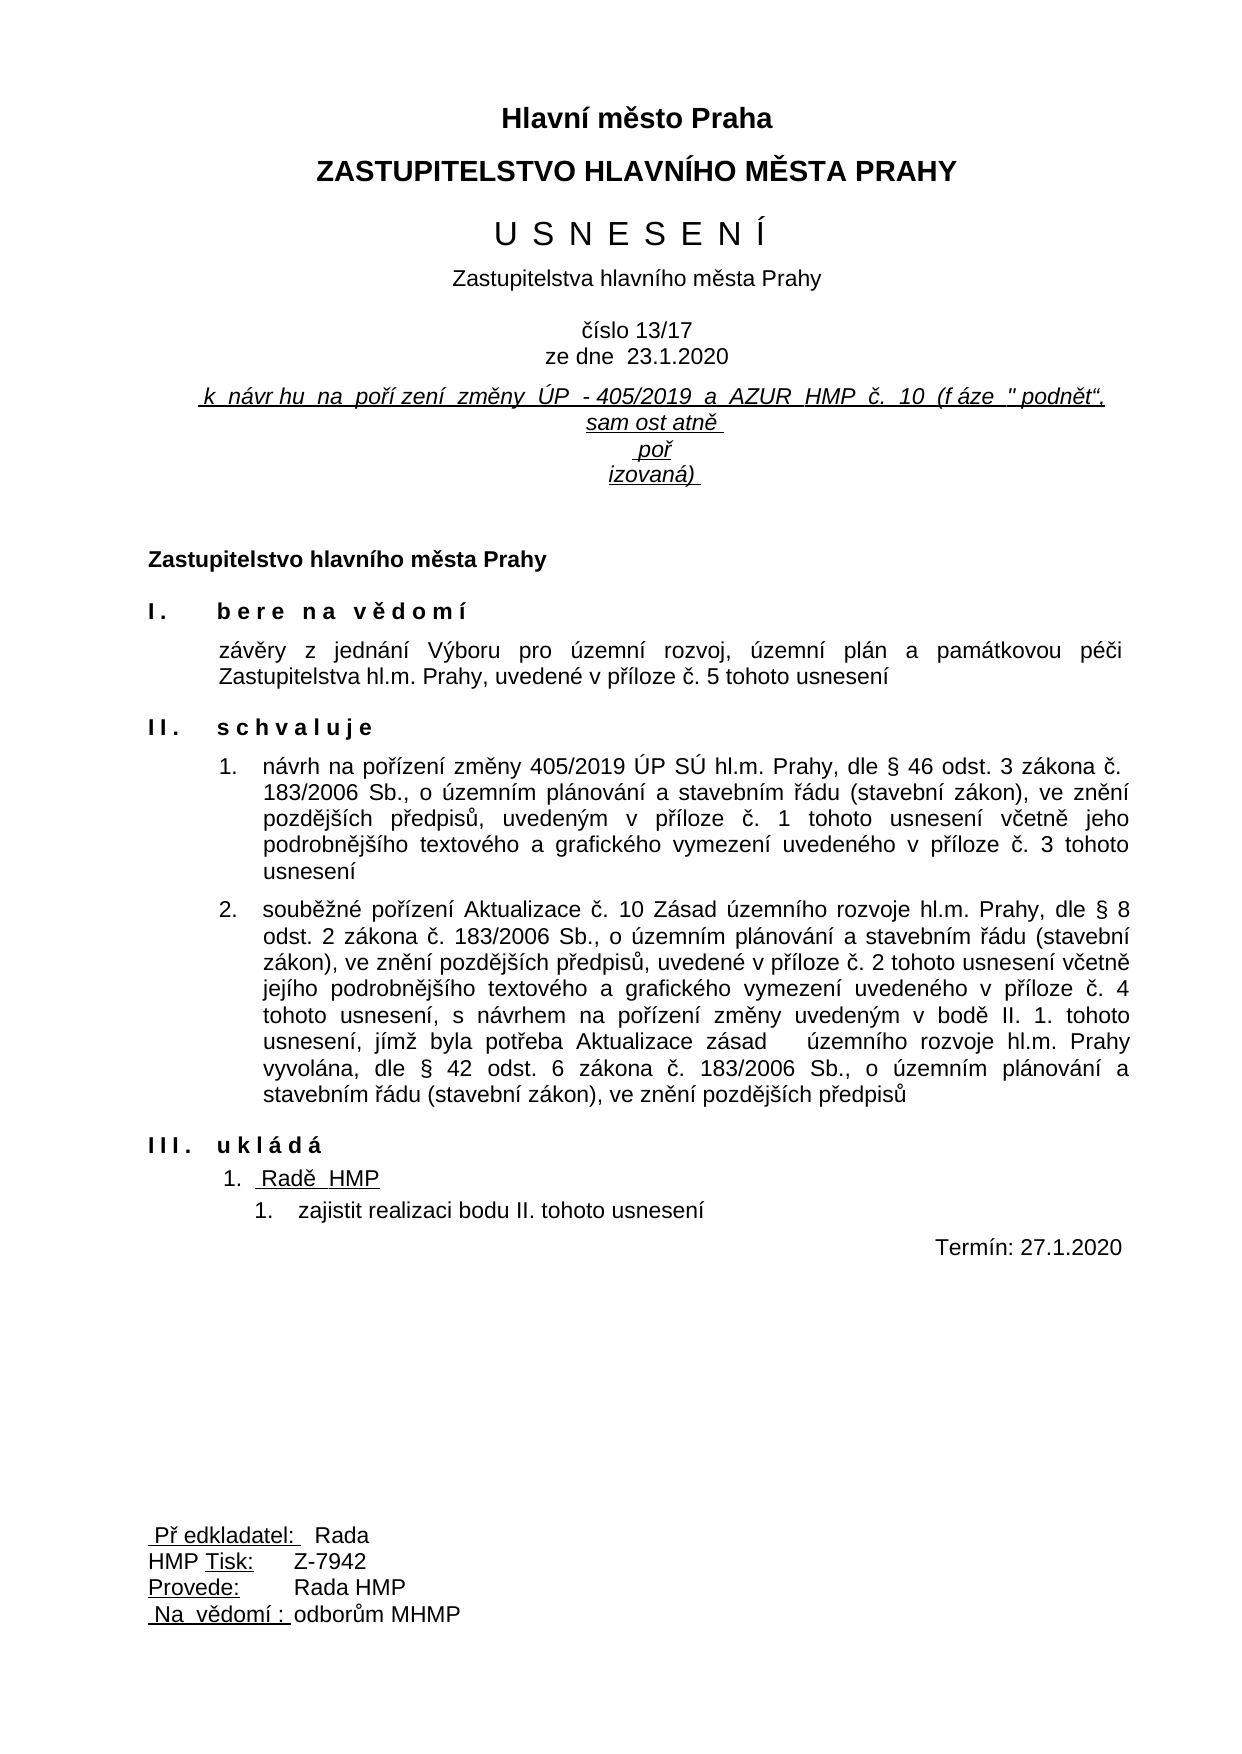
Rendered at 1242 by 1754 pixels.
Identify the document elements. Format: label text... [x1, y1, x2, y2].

text 1. zajistit realizaci bodu II. tohoto usnesení [254, 1197, 713, 1224]
text 1. návrh na pořízení změny 405/2019 ÚP SÚ hl.m. Prahy, dle § 46 odst. 3 zákona č. [218, 753, 1137, 779]
text Př edkladatel: Rada HMP Tisk: Z-7942 [148, 1522, 415, 1575]
text 1. Radě HMP [223, 1165, 707, 1191]
text ZASTUPITELSTVO HLAVNÍHO MĚSTA PRAHY [311, 154, 962, 187]
text k návr hu na poří zení změny ÚP - 405/2019 a AZUR HMP č. 10 (f áze " podnět“, sam ost atně [186, 383, 1116, 435]
text Zastupitelstva hl.m. Prahy, uvedené v příloze č. 5 tohoto usnesení [218, 663, 1137, 689]
text Zastupitelstvo hlavního města Prahy [148, 546, 1137, 573]
text I. b e r e n a v ě d o m í [148, 598, 1137, 624]
text Na vědomí : odborům MHMP [148, 1601, 1137, 1627]
text poř izovaná) [586, 435, 717, 487]
text 183/2006 Sb., o územním plánování a stavebním řádu (stavební zákon), ve znění pozdějších předpisů, uvedeným v příloze č. 1 tohoto usnesení včetně jeho podrobnějšího textového a grafického vymezení uvedeného v příloze č. 3 tohoto usnesení [263, 779, 1129, 884]
text číslo 13/17 [576, 317, 698, 344]
text II. s c h v a l u j e [148, 714, 1137, 741]
text 2. souběžné pořízení Aktualizace č. 10 Zásad územního rozvoje hl.m. Prahy, dle § 8 odst. 2 zákona č. 183/2006 Sb., o územním plánování a stavebním řádu (stavební zákon), ve znění pozdějších předpisů, uvedené v příloze č. 2 tohoto usnesení včetně jejího podrobnějšího textového a grafického vymezení uvedeného v příloze č. 4 tohoto usnesení, s návrhem na pořízení změny uvedeným v bodě II. 1. tohoto usnesení, jímž byla potřeba Aktualizace zásad územního rozvoje hl.m. Prahy vyvolána, dle § 42 odst. 6 zákona č. 183/2006 Sb., o územním plánování a stavebním řádu (stavební zákon), ve znění pozdějších předpisů [218, 896, 1130, 1107]
text Termín: 27.1.2020 [935, 1233, 1137, 1259]
text III. u k l á d á [148, 1132, 707, 1159]
text Zastupitelstva hlavního města Prahy [446, 265, 827, 291]
text ze dne 23.1.2020 [539, 344, 734, 370]
text závěry z jednání Výboru pro územní rozvoj, územní plán a památkovou péči [218, 637, 1137, 663]
text Provede: Rada HMP [148, 1575, 1137, 1601]
text Hlavní město Praha [495, 101, 778, 135]
text U S N E S E N Í [487, 214, 771, 252]
